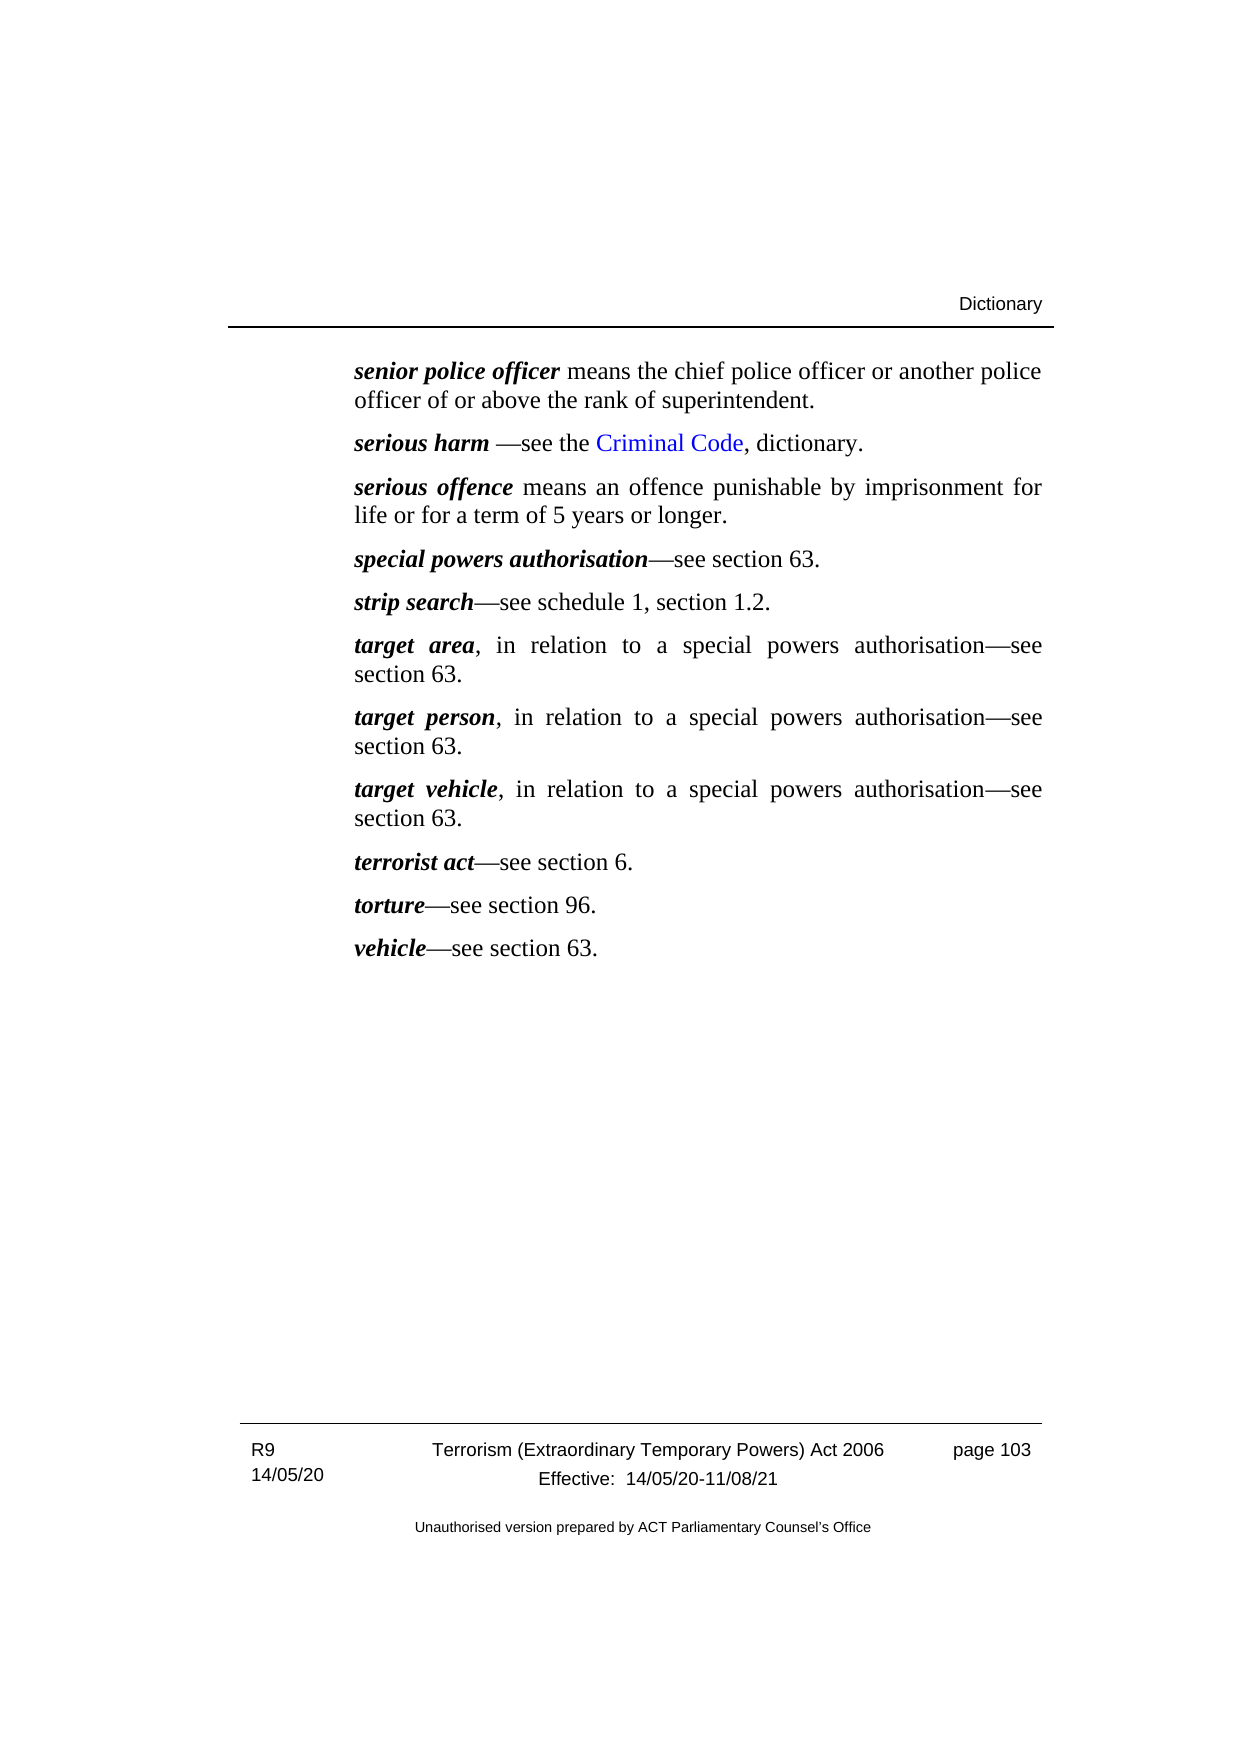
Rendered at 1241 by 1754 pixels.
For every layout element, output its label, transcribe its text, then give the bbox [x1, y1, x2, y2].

text vehicle—see section 63. [354, 933, 1042, 962]
text special powers authorisation—see section 63. [354, 544, 1042, 572]
text serious harm —see the Criminal Code, dictionary. [354, 428, 1042, 457]
text strip search—see schedule 1, section 1.2. [354, 587, 1042, 616]
text target vehicle, in relation to a special powers authorisation—see section 63. [354, 774, 1042, 832]
text torture—see section 96. [354, 890, 1042, 919]
text terrorist act—see section 6. [354, 847, 1042, 875]
text target person, in relation to a special powers authorisation—see section 63. [354, 702, 1042, 760]
text senior police officer means the chief police officer or another police officer of or above the rank of superintendent. [354, 356, 1042, 414]
text target area, in relation to a special powers authorisation—see section 63. [354, 630, 1042, 688]
text serious offence means an offence punishable by imprisonment for life or for a term of 5 years or longer. [354, 472, 1042, 529]
